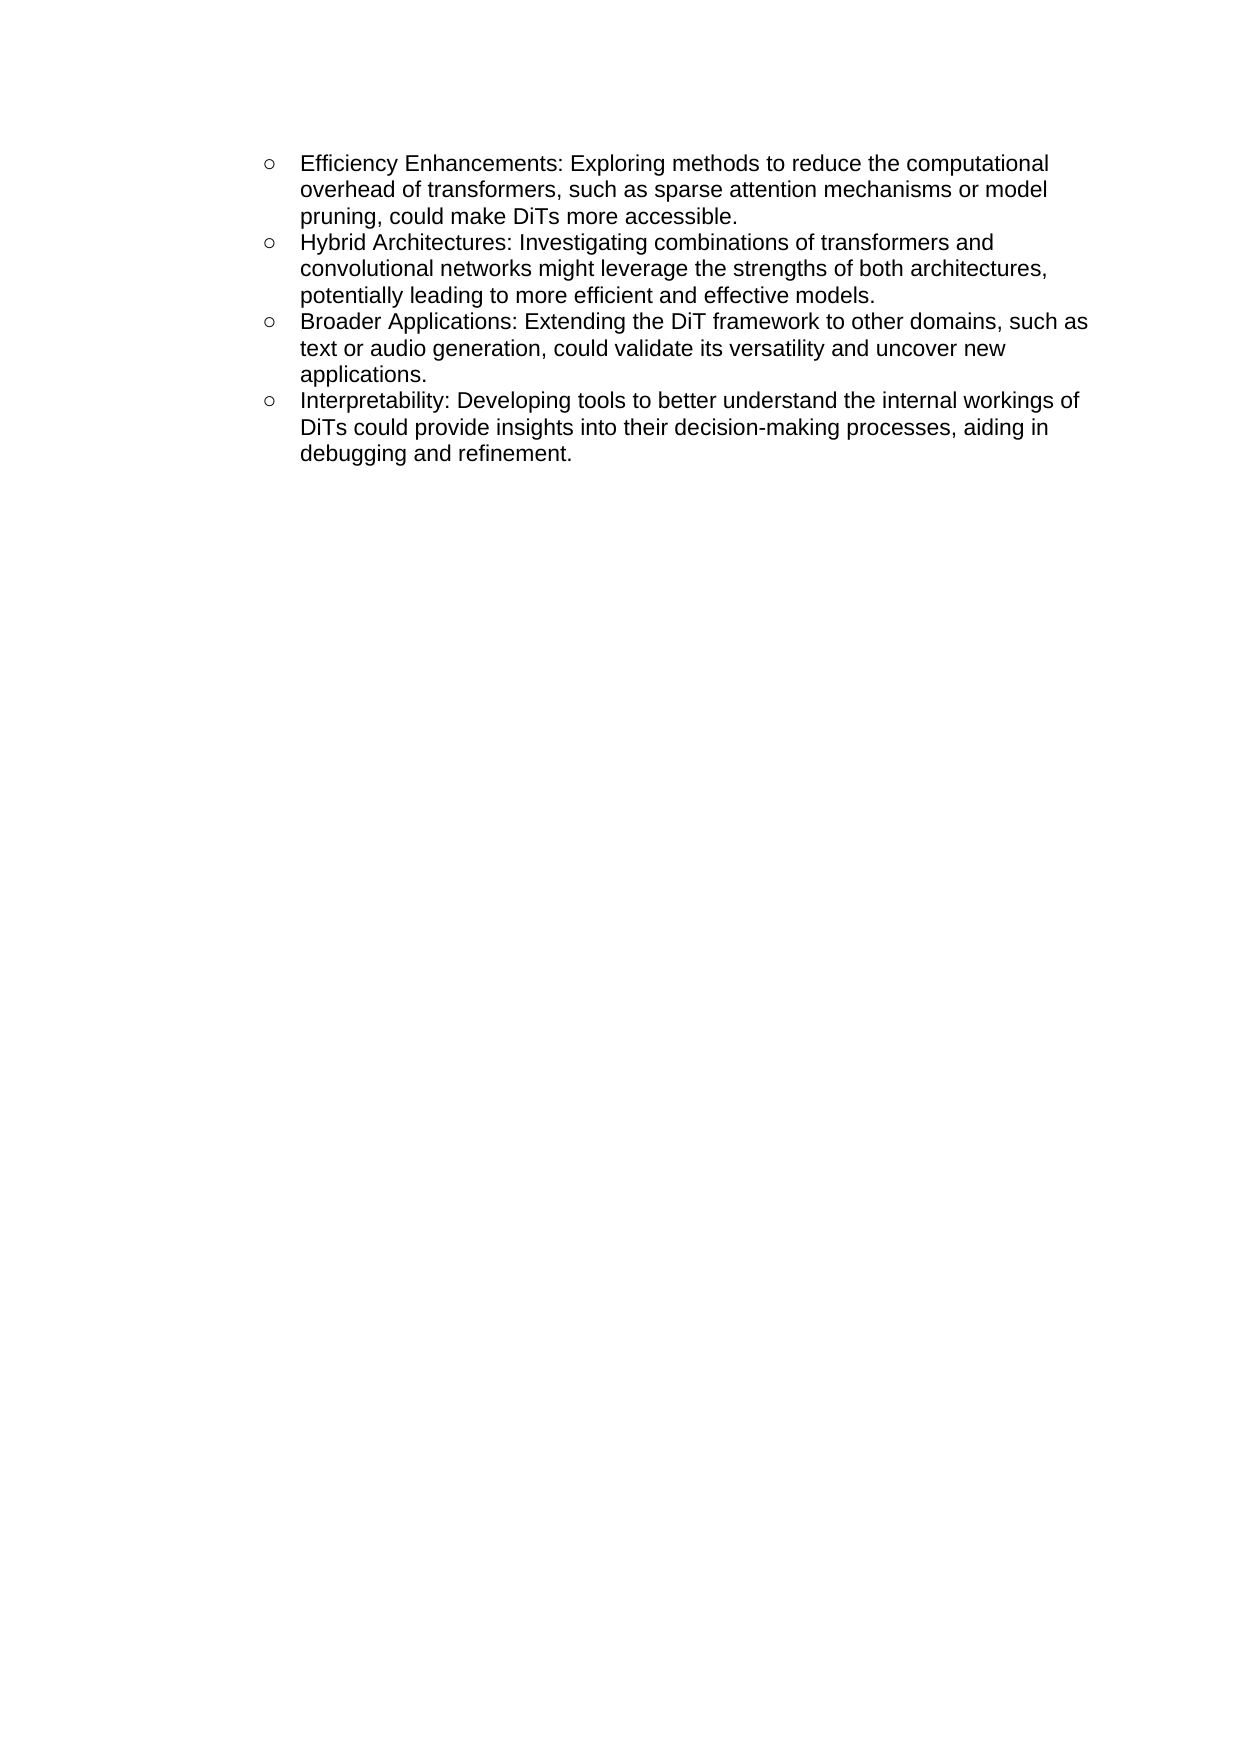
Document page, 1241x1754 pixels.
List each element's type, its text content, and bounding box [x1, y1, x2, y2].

list Broader Applications: Extending the DiT framework to other domains, such as text or audio generation, could validate its versatility and uncover new applications. [262, 308, 1090, 387]
list Interpretability: Developing tools to better understand the internal workings of DiTs could provide insights into their decision-making processes, aiding in debugging and refinement. [262, 387, 1090, 466]
list Hybrid Architectures: Investigating combinations of transformers and convolutional networks might leverage the strengths of both architectures, potentially leading to more efficient and effective models. [262, 229, 1090, 308]
list Efficiency Enhancements: Exploring methods to reduce the computational overhead of transformers, such as sparse attention mechanisms or model pruning, could make DiTs more accessible. [262, 150, 1090, 229]
